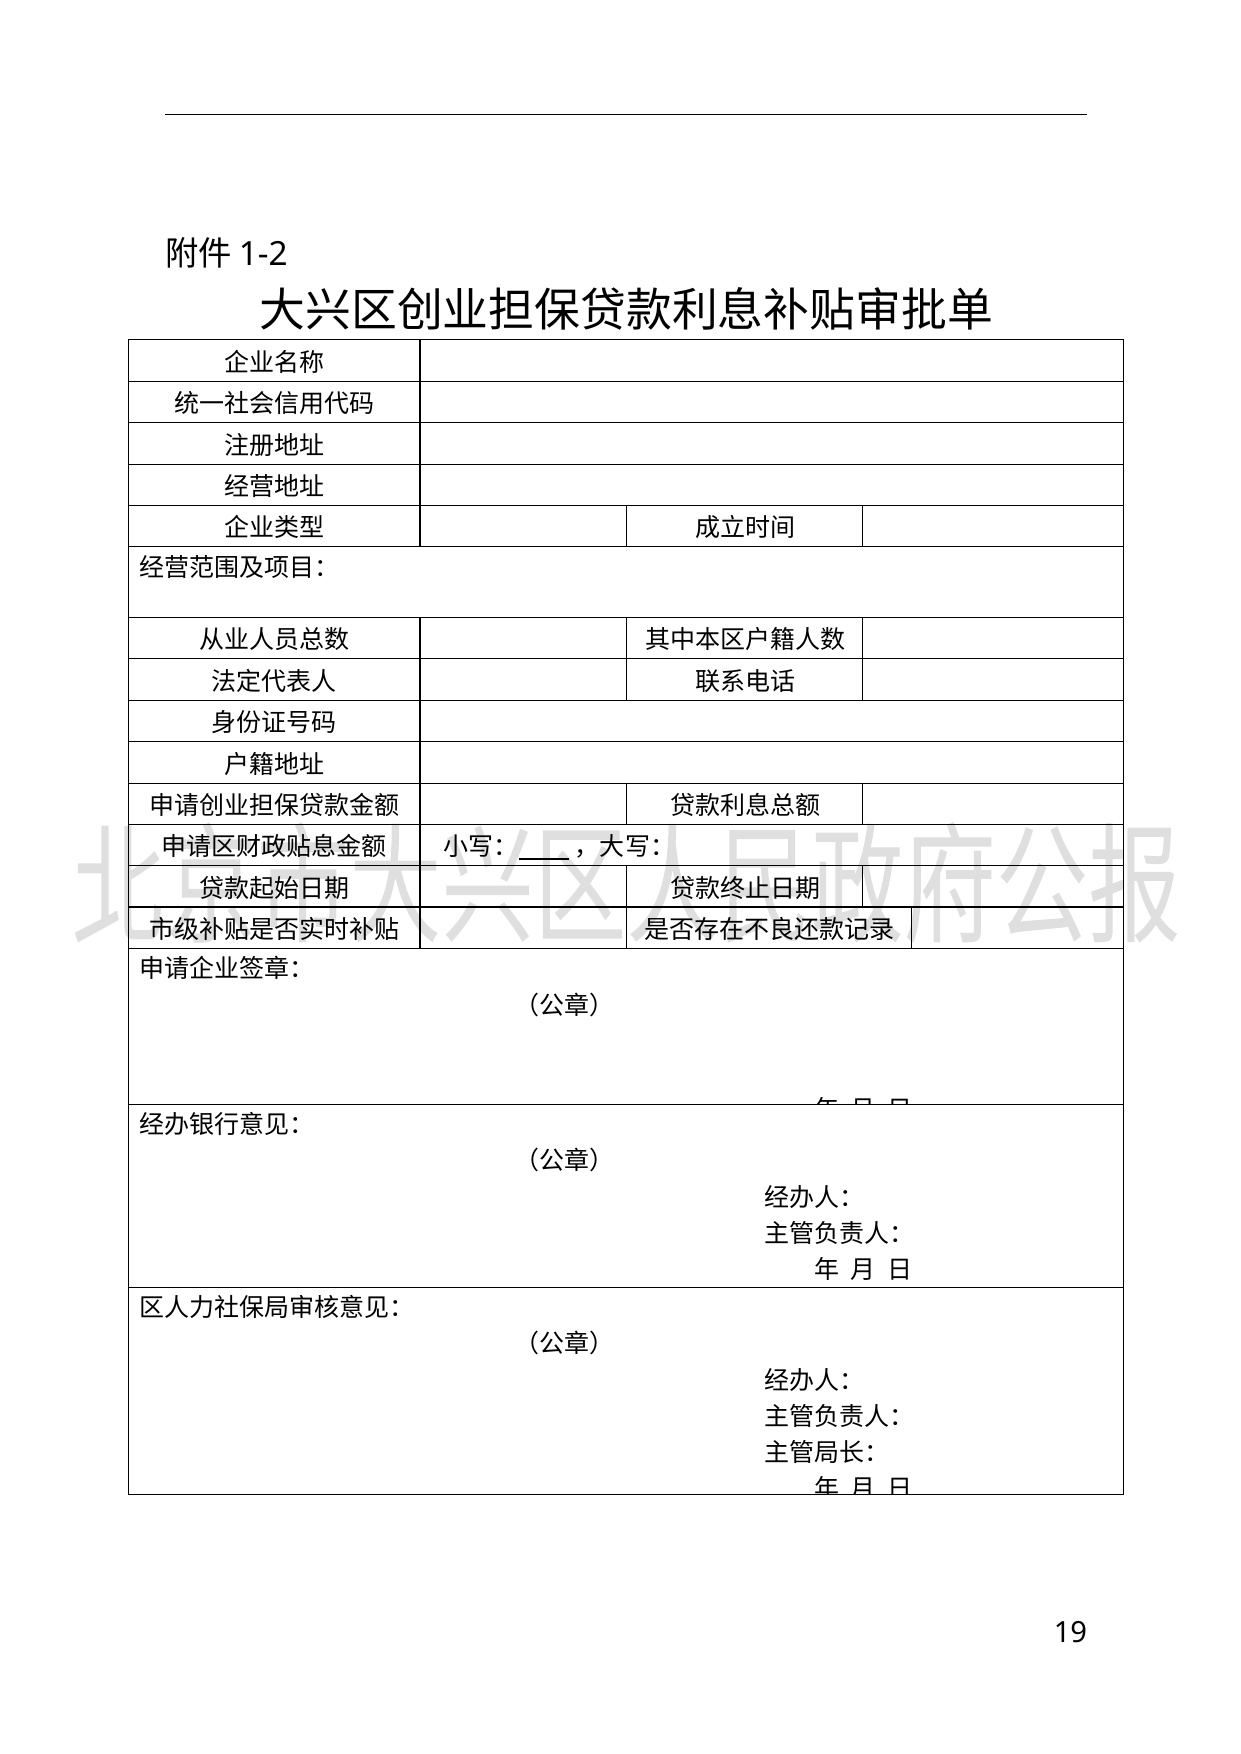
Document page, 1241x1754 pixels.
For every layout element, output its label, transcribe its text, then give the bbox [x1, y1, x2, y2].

table_cell [421, 742, 1123, 782]
table_cell [421, 382, 1123, 422]
table_cell 经营地址 [129, 465, 419, 505]
table_cell [421, 506, 626, 546]
table_cell 贷款终止日期 [627, 866, 862, 906]
table_cell 经营范围及项目： [129, 547, 1123, 617]
table_cell 经办银行意见： （公章） 经办人： 主管负责人： 年 月 日 [129, 1105, 1123, 1287]
table_header [421, 340, 1123, 381]
table_cell [863, 866, 1123, 906]
table_cell [421, 465, 1123, 505]
table_cell 身份证号码 [129, 701, 419, 741]
table_cell 贷款利息总额 [627, 784, 862, 824]
table_cell 法定代表人 [129, 659, 419, 700]
table_cell [421, 659, 626, 700]
table_cell [912, 908, 1123, 948]
table_cell 户籍地址 [129, 742, 419, 782]
table_cell 从业人员总数 [129, 618, 419, 658]
table_cell [421, 423, 1123, 463]
table_cell [863, 659, 1123, 700]
table_cell 联系电话 [627, 659, 862, 700]
table_cell 申请区财政贴息金额 [129, 825, 419, 865]
table_cell [863, 618, 1123, 658]
table_cell 企业类型 [129, 506, 419, 546]
table_cell [421, 784, 626, 824]
table_cell 区人力社保局审核意见： （公章） 经办人： 主管负责人： 主管局长： 年 月 日 [129, 1288, 1123, 1494]
table_cell 小写： ，大写： [421, 825, 1123, 865]
table_cell 是否存在不良还款记录 [627, 908, 911, 948]
table_cell 注册地址 [129, 423, 419, 463]
table_cell 统一社会信用代码 [129, 382, 419, 422]
table_cell 成立时间 [627, 506, 862, 546]
table_header 企业名称 [129, 340, 419, 381]
table_cell [421, 701, 1123, 741]
text 大兴区创业担保贷款利息补贴审批单 [165, 277, 1087, 339]
table_cell [421, 866, 626, 906]
table_cell 其中本区户籍人数 [627, 618, 862, 658]
table_cell 申请企业签章： （公章） 年 月 日 [129, 949, 1123, 1103]
table_cell [863, 506, 1123, 546]
table_cell [863, 784, 1123, 824]
table_cell 申请创业担保贷款金额 [129, 784, 419, 824]
table_cell [421, 908, 626, 948]
table_cell [421, 618, 626, 658]
text 附件1-2 [165, 218, 1087, 277]
table_cell 贷款起始日期 [129, 866, 419, 906]
table_cell 市级补贴是否实时补贴 [129, 908, 419, 948]
